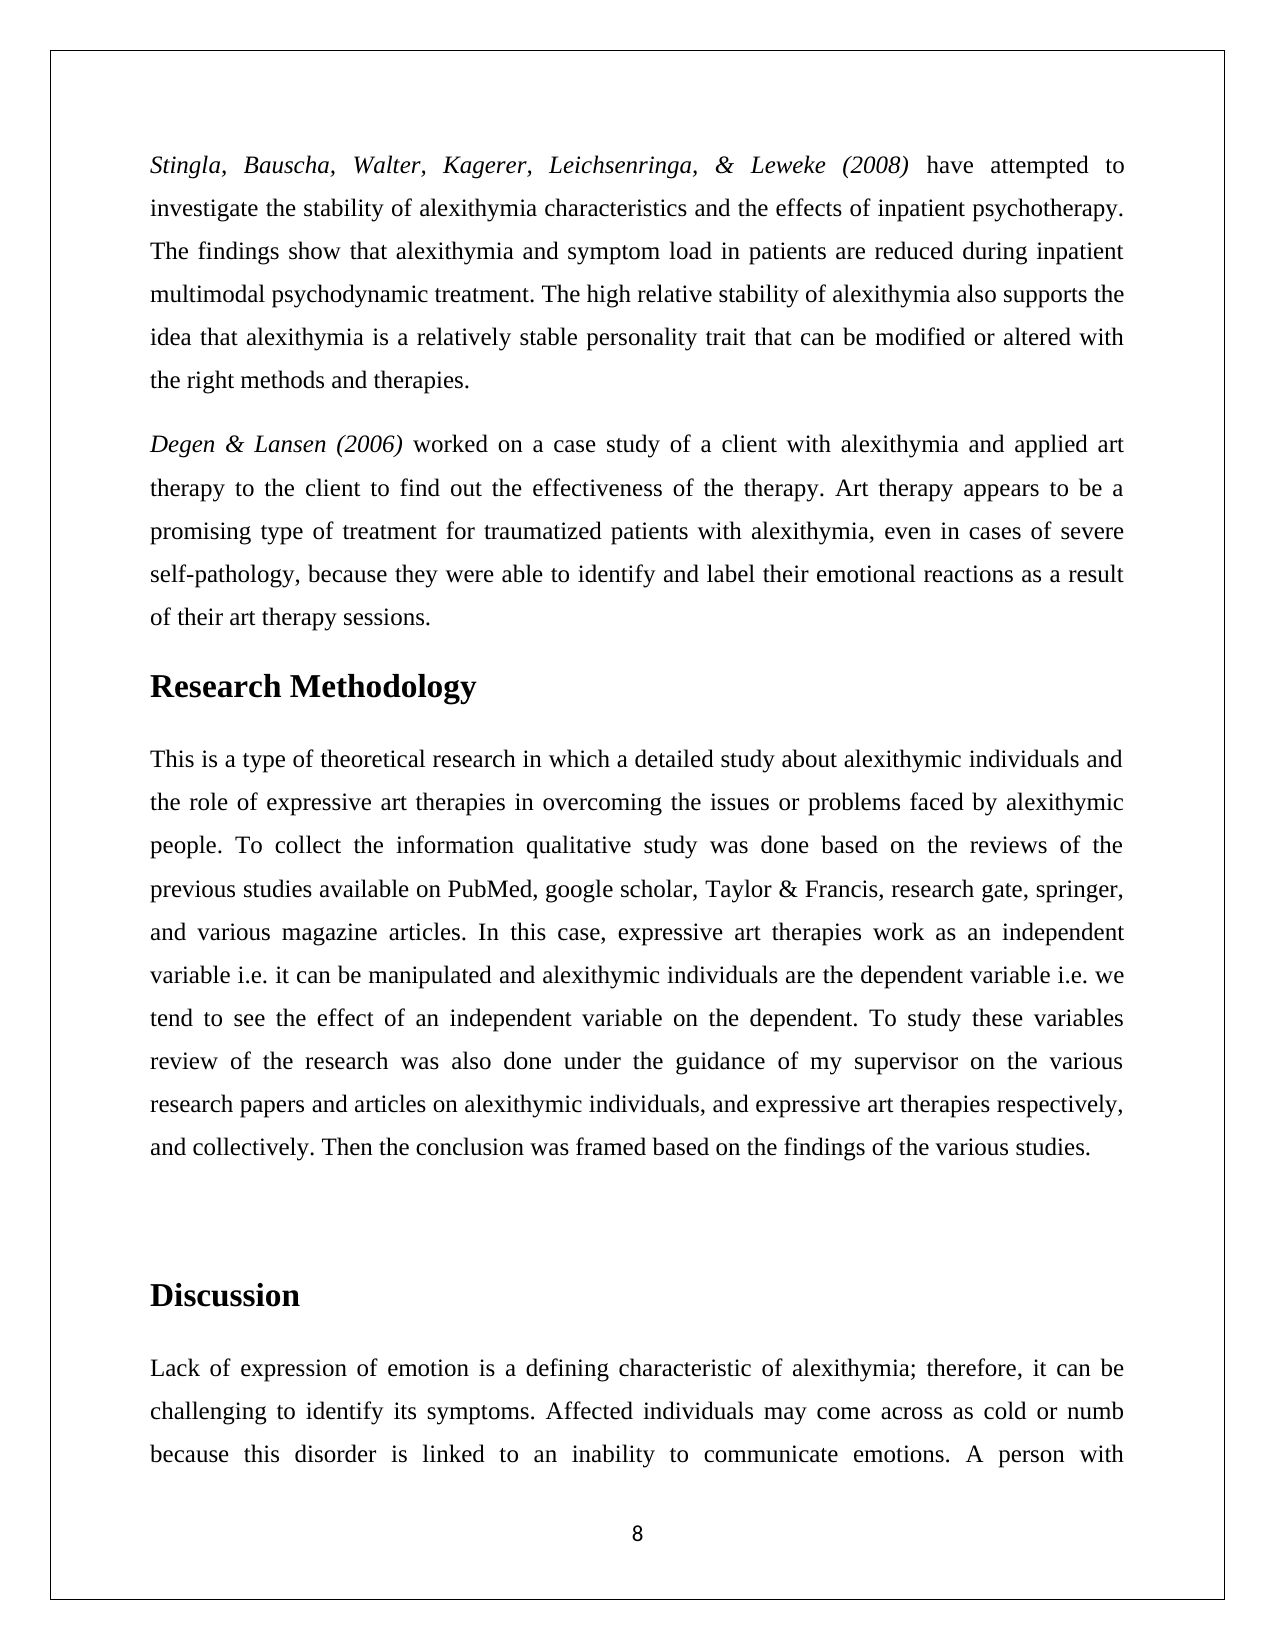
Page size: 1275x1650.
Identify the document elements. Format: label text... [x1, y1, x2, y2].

text This is a type of theoretical research in which a detailed study about alexithymic individuals and the role of expressive art therapies in overcoming the issues or problems faced by alexithymic people. To collect the information qualitative study was done based on the reviews of the previous studies available on PubMed, google scholar, Taylor & Francis, research gate, springer, and various magazine articles. In this case, expressive art therapies work as an independent variable i.e. it can be manipulated and alexithymic individuals are the dependent variable i.e. we tend to see the effect of an independent variable on the dependent. To study these variables review of the research was also done under the guidance of my supervisor on the various research papers and articles on alexithymic individuals, and expressive art therapies respectively, and collectively. Then the conclusion was framed based on the findings of the various studies. [150, 744, 1125, 1161]
text Stingla, Bauscha, Walter, Kagerer, Leichsenringa, & Leweke (2008) have attempted to investigate the stability of alexithymia characteristics and the effects of inpatient psychotherapy. The findings show that alexithymia and symptom load in patients are reduced during inpatient multimodal psychodynamic treatment. The high relative stability of alexithymia also supports the idea that alexithymia is a relatively stable personality trait that can be modified or altered with the right methods and therapies. [150, 150, 1125, 394]
text Research Methodology [150, 666, 1125, 704]
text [150, 1353, 1125, 1468]
text Discussion [150, 1275, 1125, 1313]
text Degen & Lansen (2006) worked on a case study of a client with alexithymia and applied art therapy to the client to find out the effectiveness of the therapy. Art therapy appears to be a promising type of treatment for traumatized patients with alexithymia, even in cases of severe self-pathology, because they were able to identify and label their emotional reactions as a result of their art therapy sessions. [150, 429, 1125, 631]
